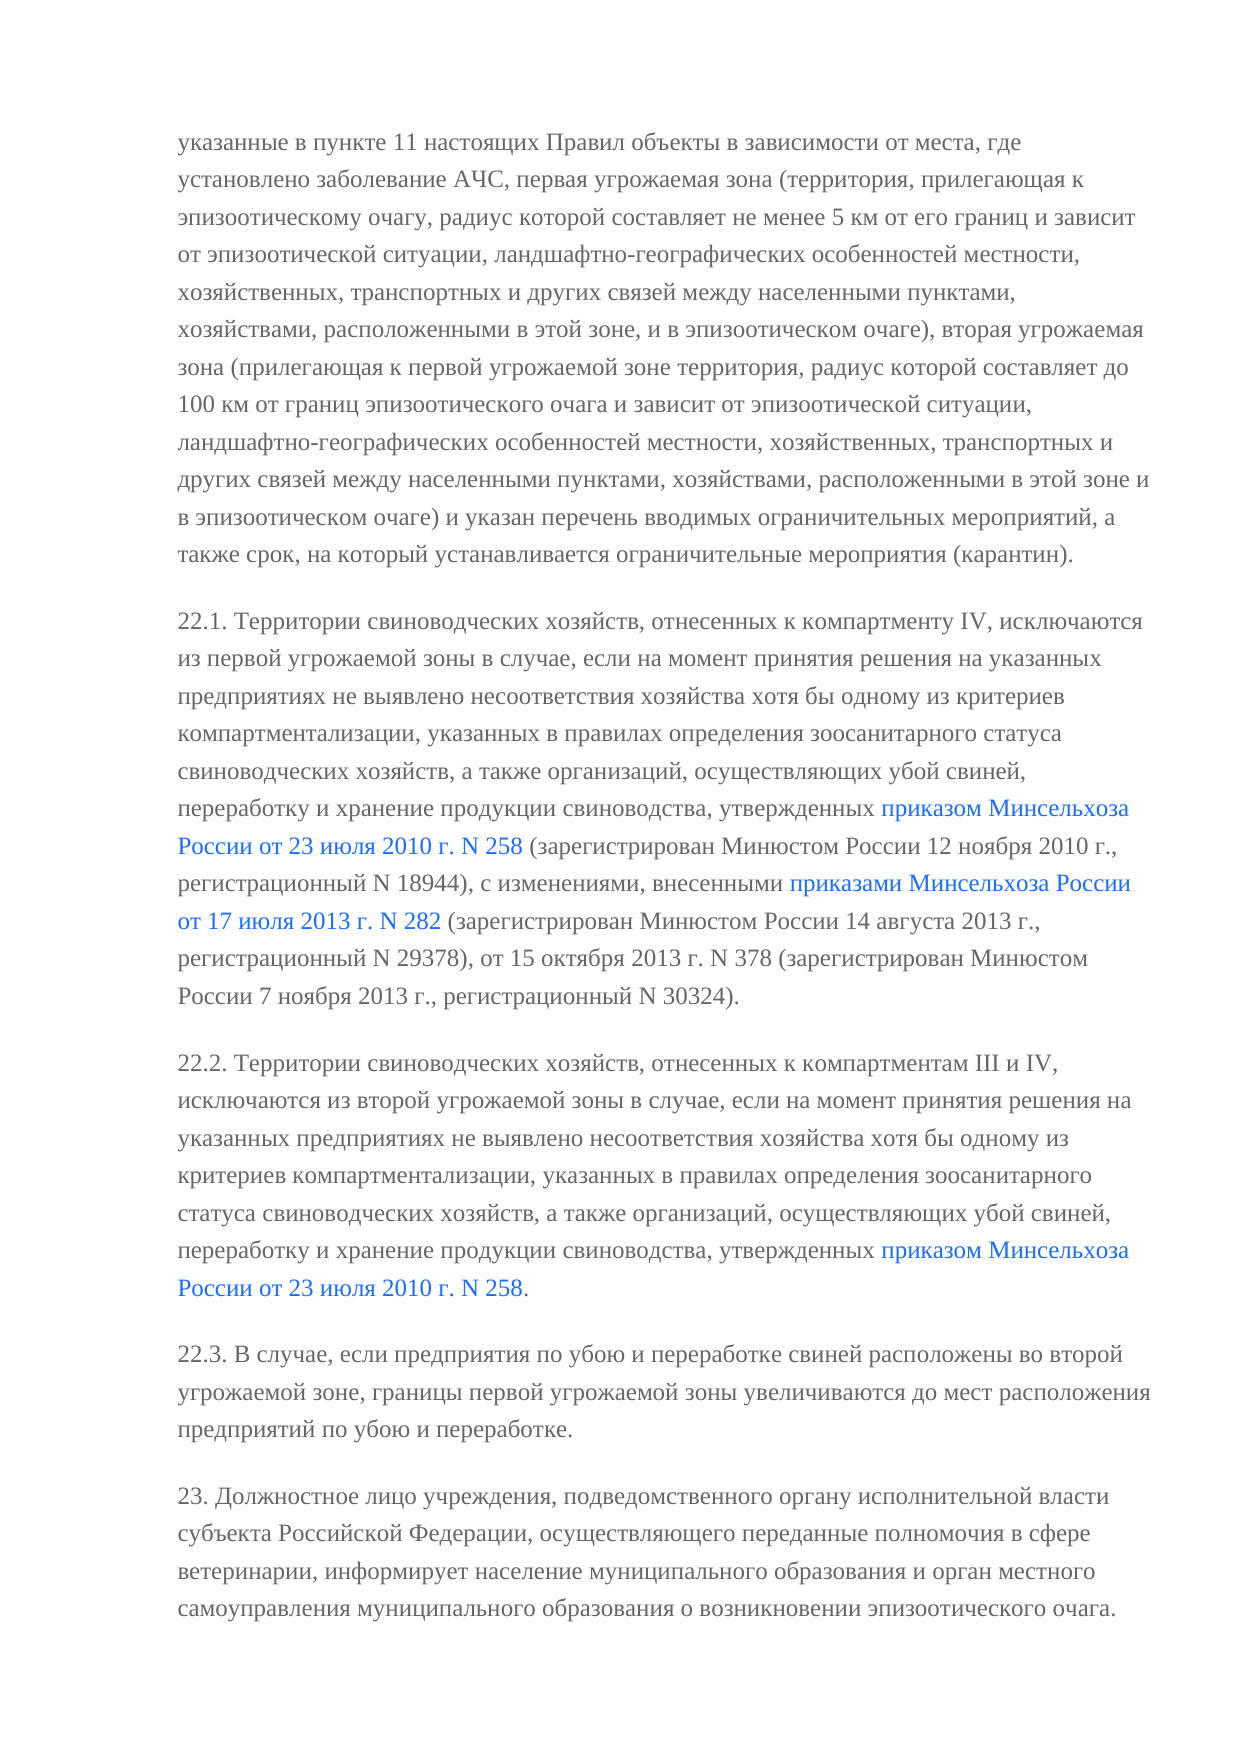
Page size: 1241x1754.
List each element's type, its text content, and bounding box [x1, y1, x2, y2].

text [177, 118, 1152, 568]
text 22.2. Территории свиноводческих хозяйств, отнесенных к компартментам III и IV, исключаются из второй угрожаемой зоны в случае, если на момент принятия решения на указанных предприятиях не выявлено несоответствия хозяйства хотя бы одному из критериев компартментализации, указанных в правилах определения зоосанитарного статуса свиноводческих хозяйств, а также организаций, осуществляющих убой свиней, переработку и хранение продукции свиноводства, утвержденных приказом Минсельхоза России от 23 июля 2010 г. N 258. [177, 1039, 1152, 1301]
text 22.1. Территории свиноводческих хозяйств, отнесенных к компартменту IV, исключаются из первой угрожаемой зоны в случае, если на момент принятия решения на указанных предприятиях не выявлено несоответствия хозяйства хотя бы одному из критериев компартментализации, указанных в правилах определения зоосанитарного статуса свиноводческих хозяйств, а также организаций, осуществляющих убой свиней, переработку и хранение продукции свиноводства, утвержденных приказом Минсельхоза России от 23 июля 2010 г. N 258 (зарегистрирован Минюстом России 12 ноября 2010 г., регистрационный N 18944), с изменениями, внесенными приказами Минсельхоза России от 17 июля 2013 г. N 282 (зарегистрирован Минюстом России 14 августа 2013 г., регистрационный N 29378), от 15 октября 2013 г. N 378 (зарегистрирован Минюстом России 7 ноября 2013 г., регистрационный N 30324). [177, 597, 1152, 1010]
text 23. Должностное лицо учреждения, подведомственного органу исполнительной власти субъекта Российской Федерации, осуществляющего переданные полномочия в сфере ветеринарии, информирует население муниципального образования и орган местного самоуправления муниципального образования о возникновении эпизоотического очага. [177, 1472, 1152, 1622]
text 22.3. В случае, если предприятия по убою и переработке свиней расположены во второй угрожаемой зоне, границы первой угрожаемой зоны увеличиваются до мест расположения предприятий по убою и переработке. [177, 1331, 1152, 1443]
